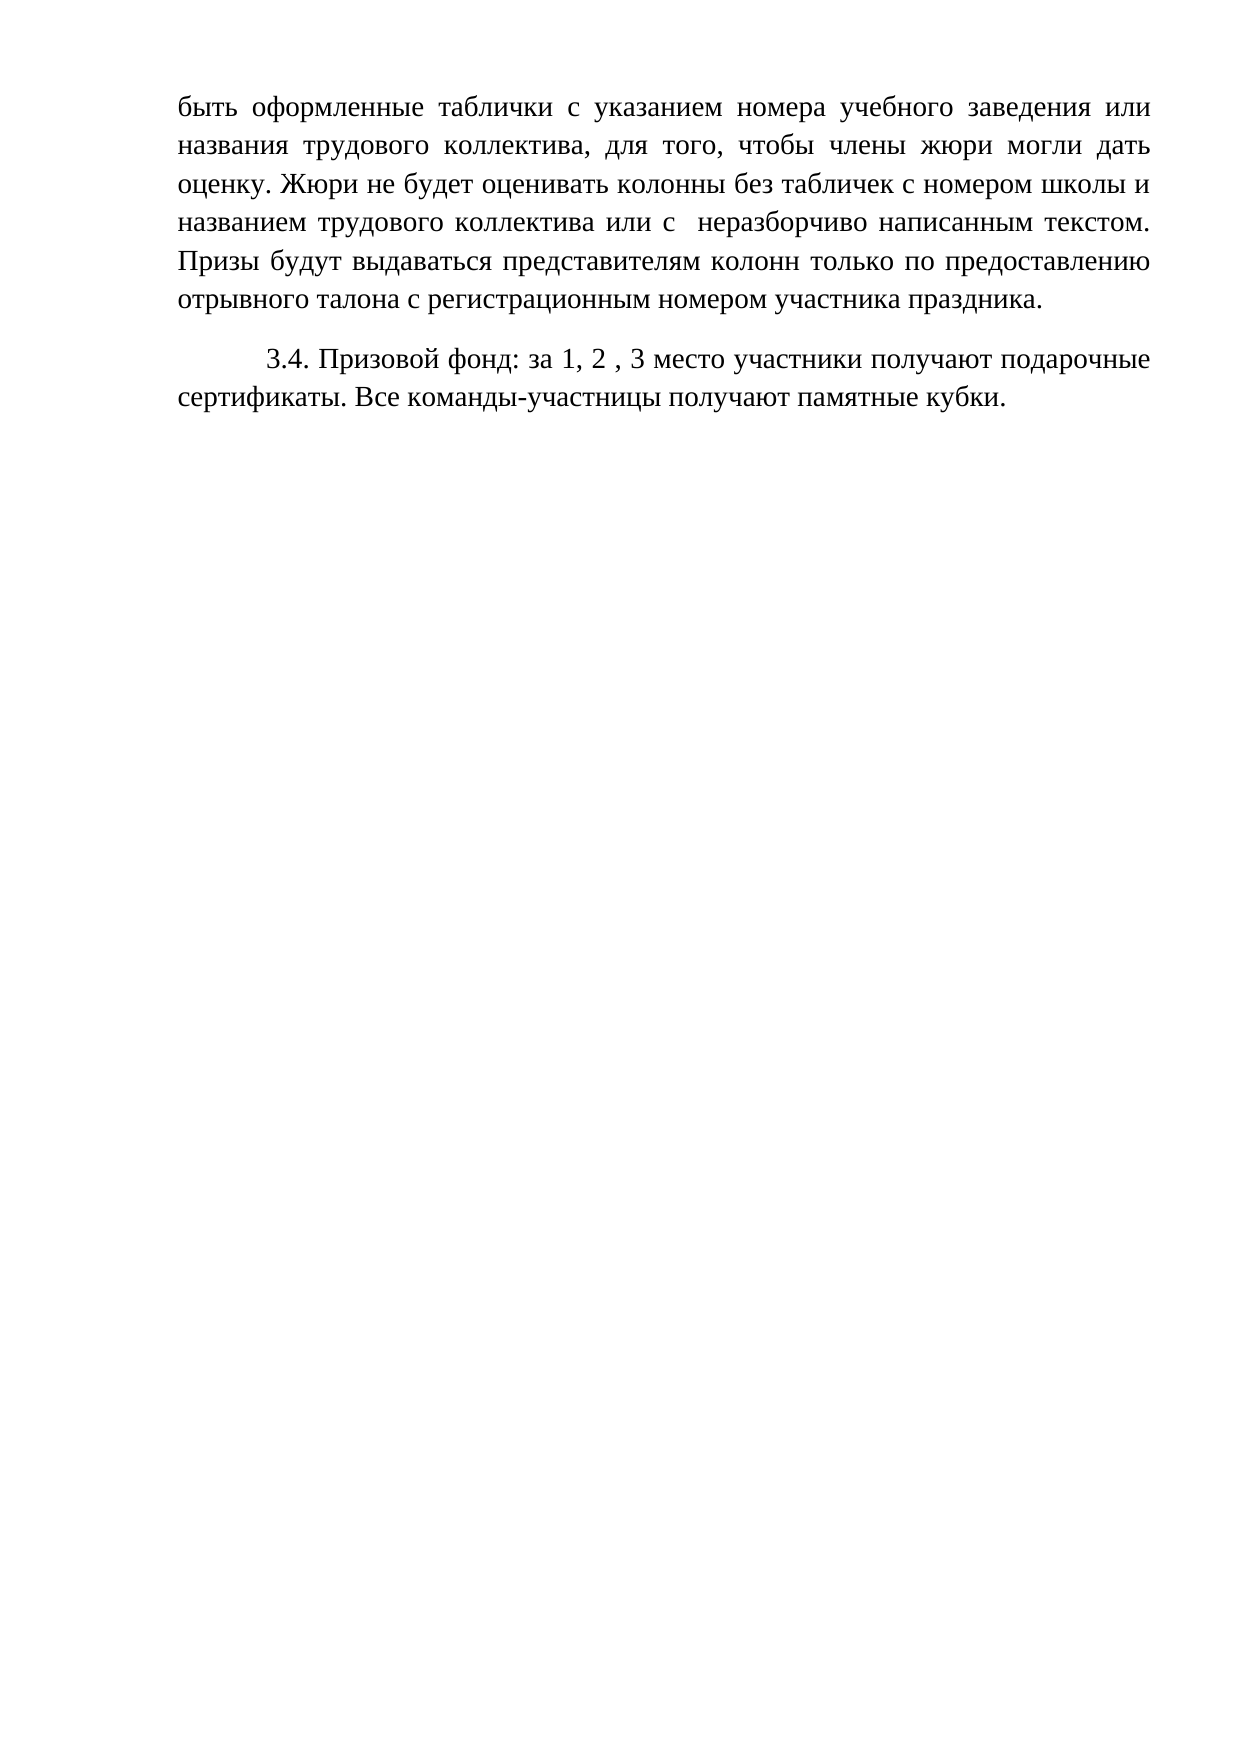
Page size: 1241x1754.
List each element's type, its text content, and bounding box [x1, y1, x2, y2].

text 3.4. Призовой фонд: за 1, 2 , 3 место участники получают подарочные сертификаты. Все команды-участницы получают памятные кубки. [177, 341, 1152, 413]
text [177, 89, 1152, 315]
